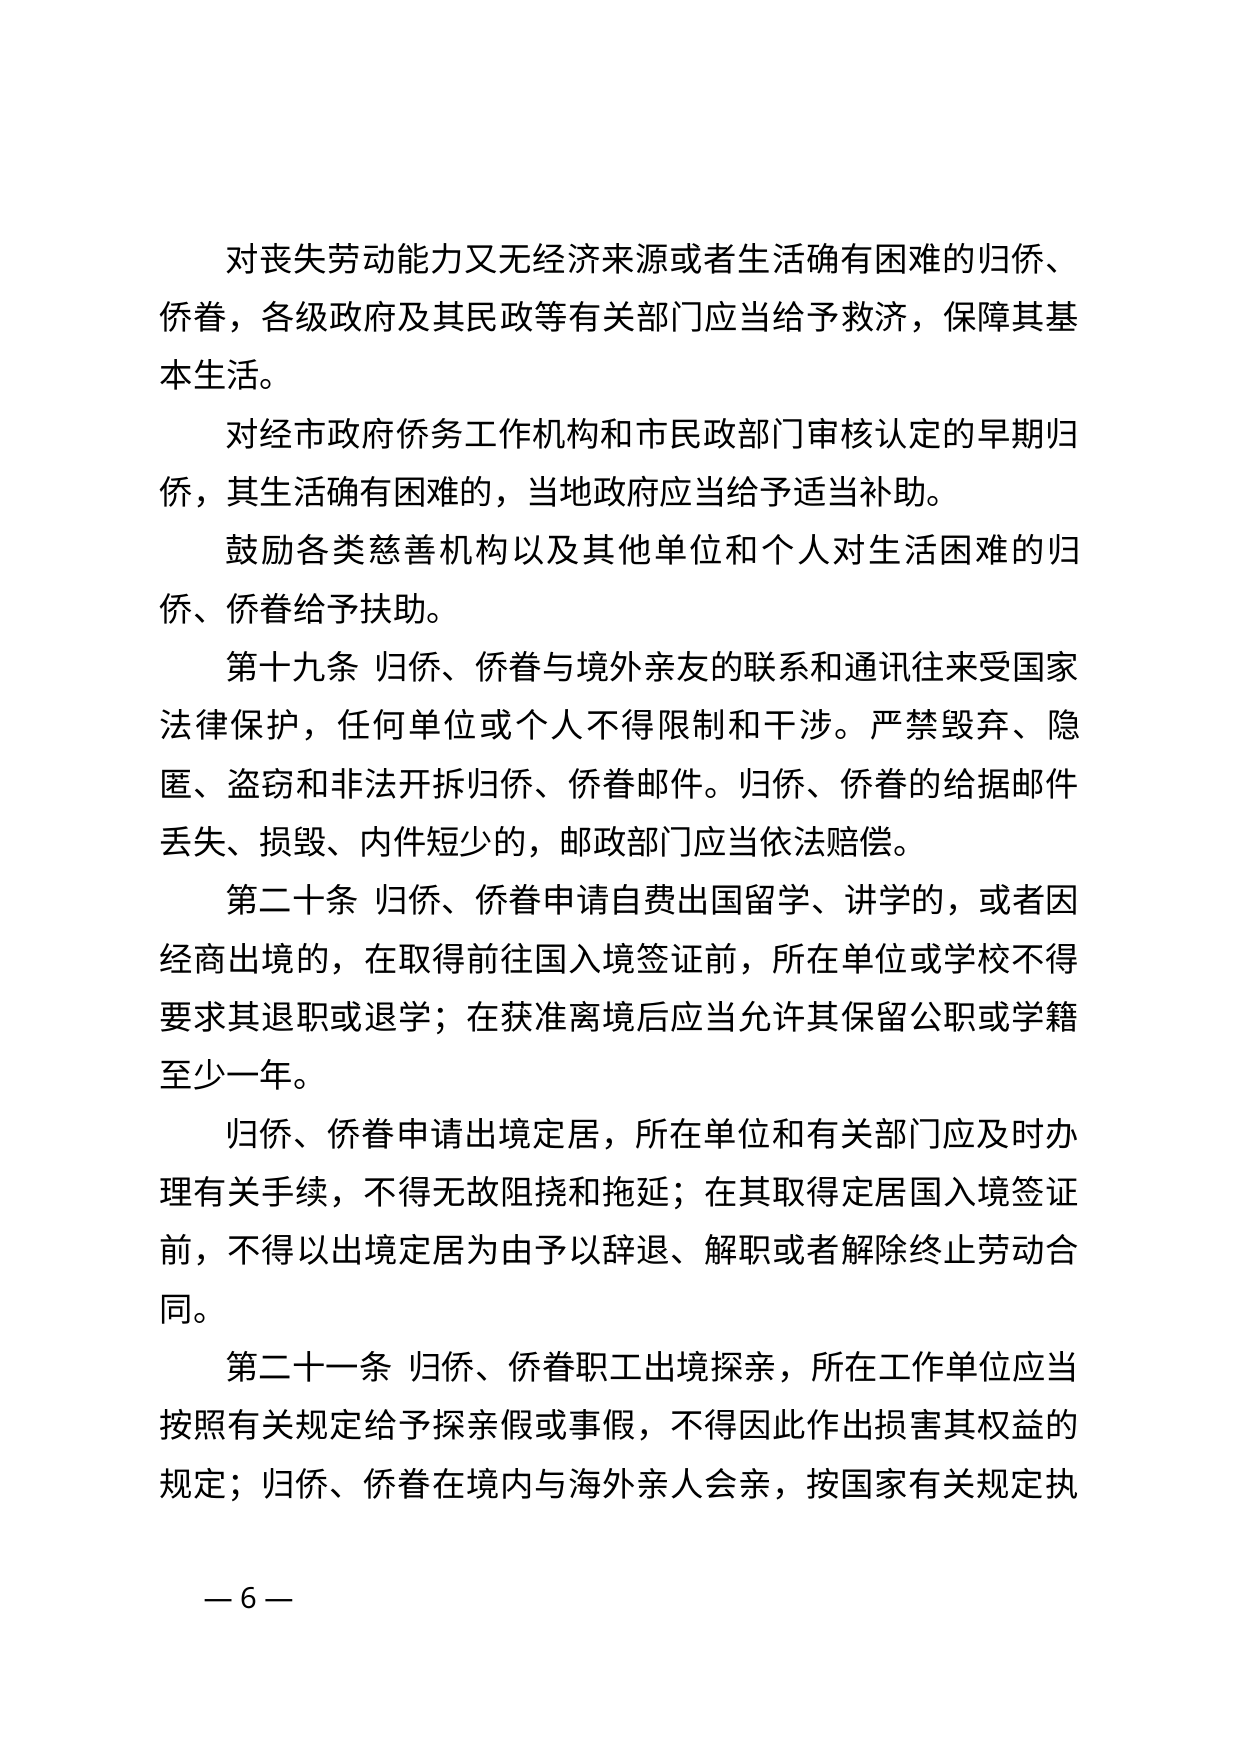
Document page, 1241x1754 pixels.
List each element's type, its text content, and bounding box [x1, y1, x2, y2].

text 第二十条 归侨、侨眷申请自费出国留学、讲学的，或者因经商出境的，在取得前往国入境签证前，所在单位或学校不得要求其退职或退学；在获准离境后应当允许其保留公职或学籍至少一年。 [159, 866, 1081, 1099]
text 第十九条 归侨、侨眷与境外亲友的联系和通讯往来受国家法律保护，任何单位或个人不得限制和干涉。严禁毁弃、隐匿、盗窃和非法开拆归侨、侨眷邮件。归侨、侨眷的给据邮件丢失、损毁、内件短少的，邮政部门应当依法赔偿。 [159, 633, 1081, 866]
text 归侨、侨眷申请出境定居，所在单位和有关部门应及时办理有关手续，不得无故阻挠和拖延；在其取得定居国入境签证前，不得以出境定居为由予以辞退、解职或者解除终止劳动合同。 [159, 1099, 1081, 1333]
text 对经市政府侨务工作机构和市民政部门审核认定的早期归侨，其生活确有困难的，当地政府应当给予适当补助。 [159, 399, 1081, 516]
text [159, 1333, 1081, 1508]
text 鼓励各类慈善机构以及其他单位和个人对生活困难的归侨、侨眷给予扶助。 [159, 516, 1081, 633]
text 对丧失劳动能力又无经济来源或者生活确有困难的归侨、侨眷，各级政府及其民政等有关部门应当给予救济，保障其基本生活。 [159, 224, 1081, 399]
